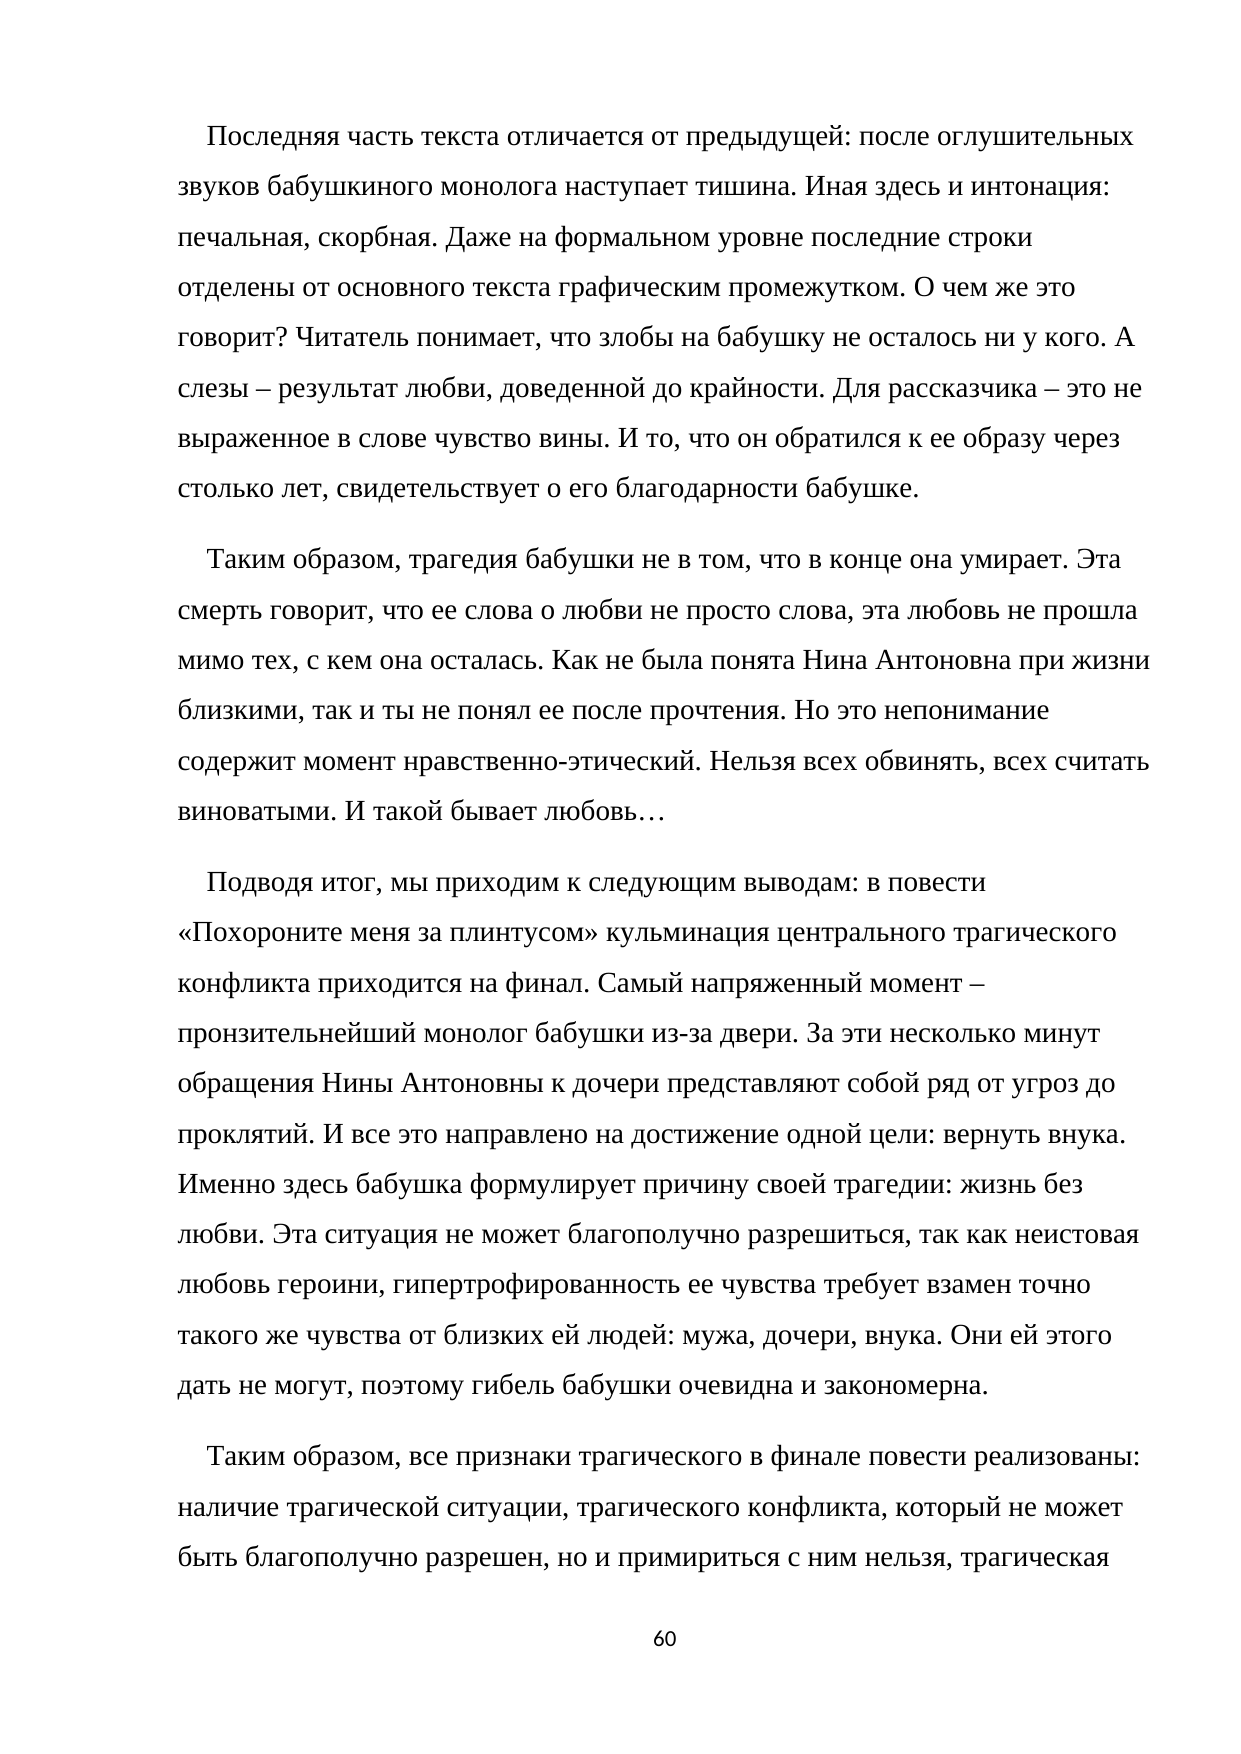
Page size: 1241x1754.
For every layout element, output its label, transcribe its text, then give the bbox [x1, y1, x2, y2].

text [177, 1438, 1152, 1573]
text Подводя итог, мы приходим к следующим выводам: в повести «Похороните меня за плинтусом» кульминация центрального трагического конфликта приходится на финал. Самый напряженный момент – пронзительнейший монолог бабушки из-за двери. За эти несколько минут обращения Нины Антоновны к дочери представляют собой ряд от угроз до проклятий. И все это направлено на достижение одной цели: вернуть внука. Именно здесь бабушка формулирует причину своей трагедии: жизнь без любви. Эта ситуация не может благополучно разрешиться, так как неистовая любовь героини, гипертрофированность ее чувства требует взамен точно такого же чувства от близких ей людей: мужа, дочери, внука. Они ей этого дать не могут, поэтому гибель бабушки очевидна и закономерна. [177, 864, 1152, 1401]
text Таким образом, трагедия бабушки не в том, что в конце она умирает. Эта смерть говорит, что ее слова о любви не просто слова, эта любовь не прошла мимо тех, с кем она осталась. Как не была понята Нина Антоновна при жизни близкими, так и ты не понял ее после прочтения. Но это непонимание содержит момент нравственно-этический. Нельзя всех обвинять, всех считать виноватыми. И такой бывает любовь… [177, 541, 1152, 827]
text Последняя часть текста отличается от предыдущей: после оглушительных звуков бабушкиного монолога наступает тишина. Иная здесь и интонация: печальная, скорбная. Даже на формальном уровне последние строки отделены от основного текста графическим промежутком. О чем же это говорит? Читатель понимает, что злобы на бабушку не осталось ни у кого. А слезы – результат любви, доведенной до крайности. Для рассказчика – это не выраженное в слове чувство вины. И то, что он обратился к ее образу через столько лет, свидетельствует о его благодарности бабушке. [177, 118, 1152, 504]
